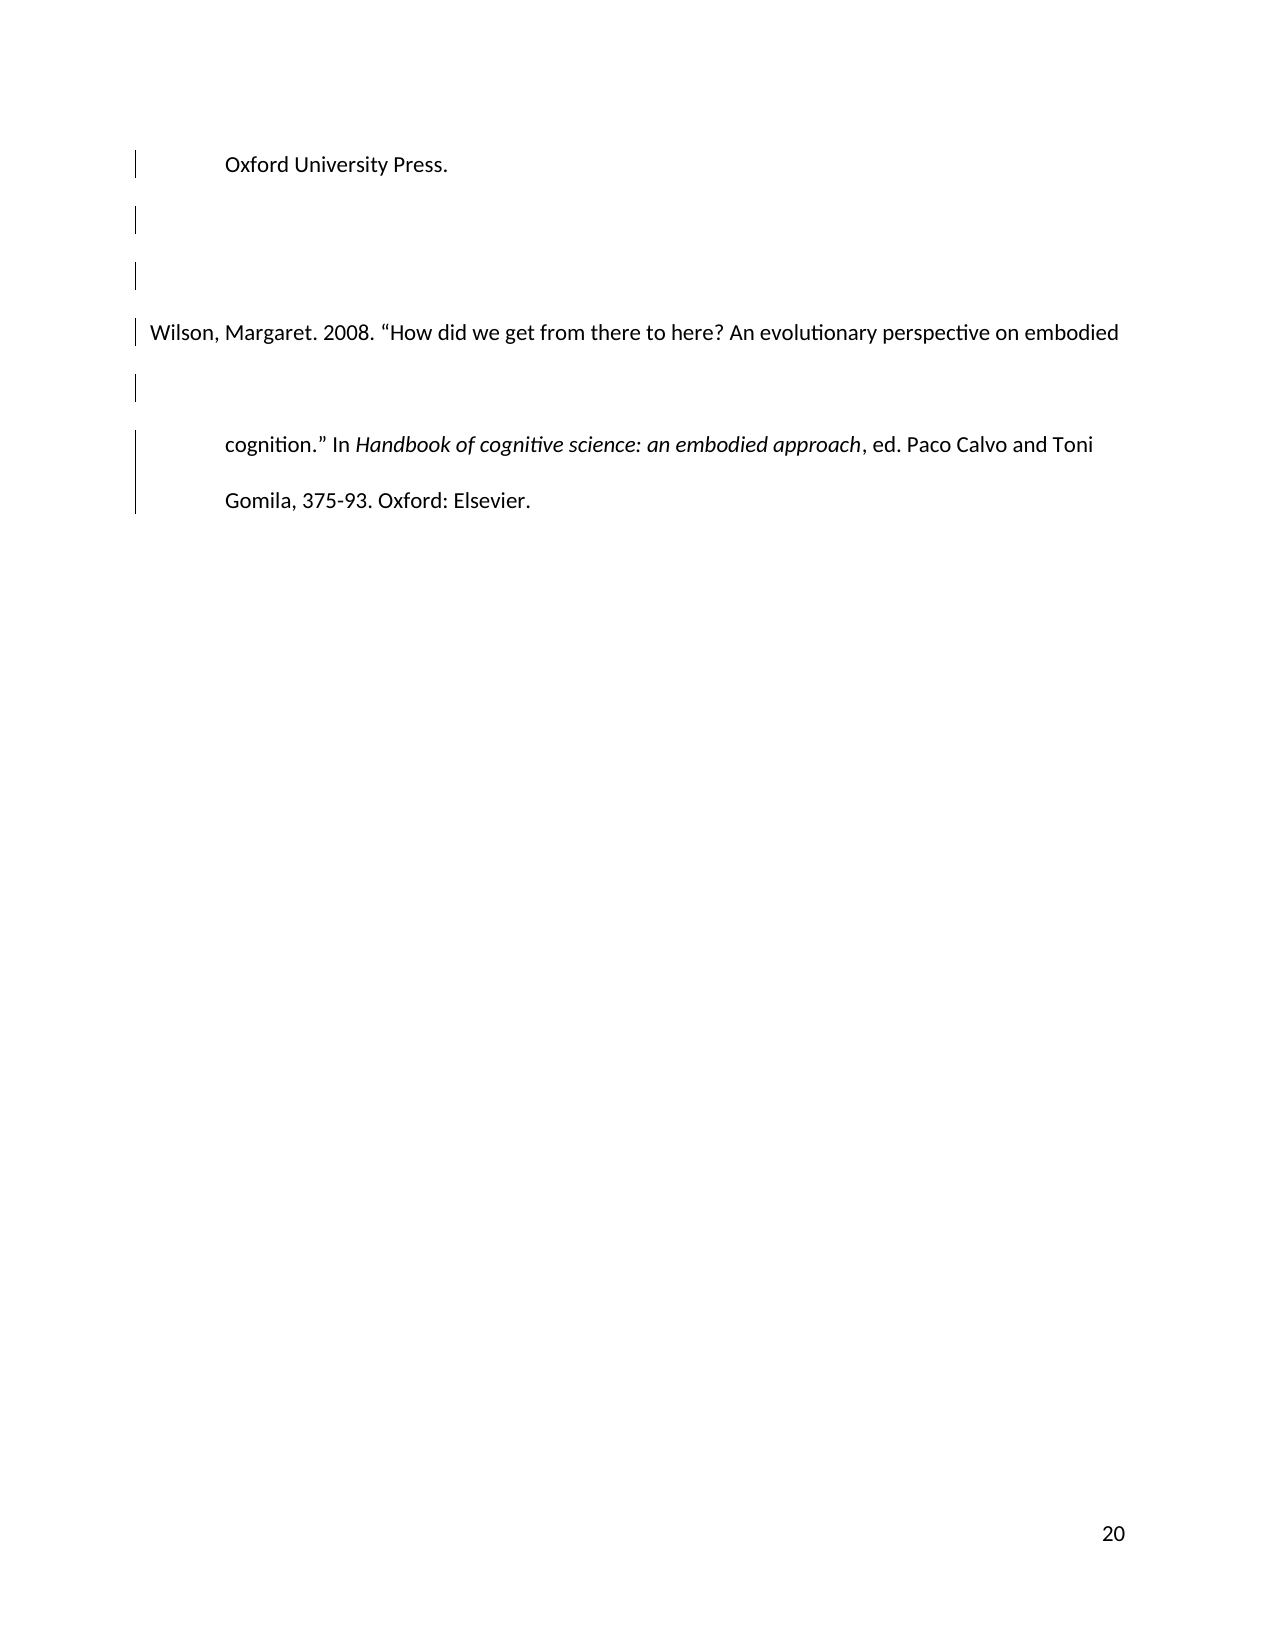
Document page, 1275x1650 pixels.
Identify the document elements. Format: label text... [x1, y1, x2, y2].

text Wilson, Margaret. 2008. “How did we get from there to here? An evolutionary perspective on embodied [150, 318, 1125, 346]
text cognition.” In Handbook of cognitive science: an embodied approach, ed. Paco Calvo and Toni Gomila, 375-93. Oxford: Elsevier. [225, 430, 1125, 514]
text Oxford University Press. [150, 150, 1125, 178]
